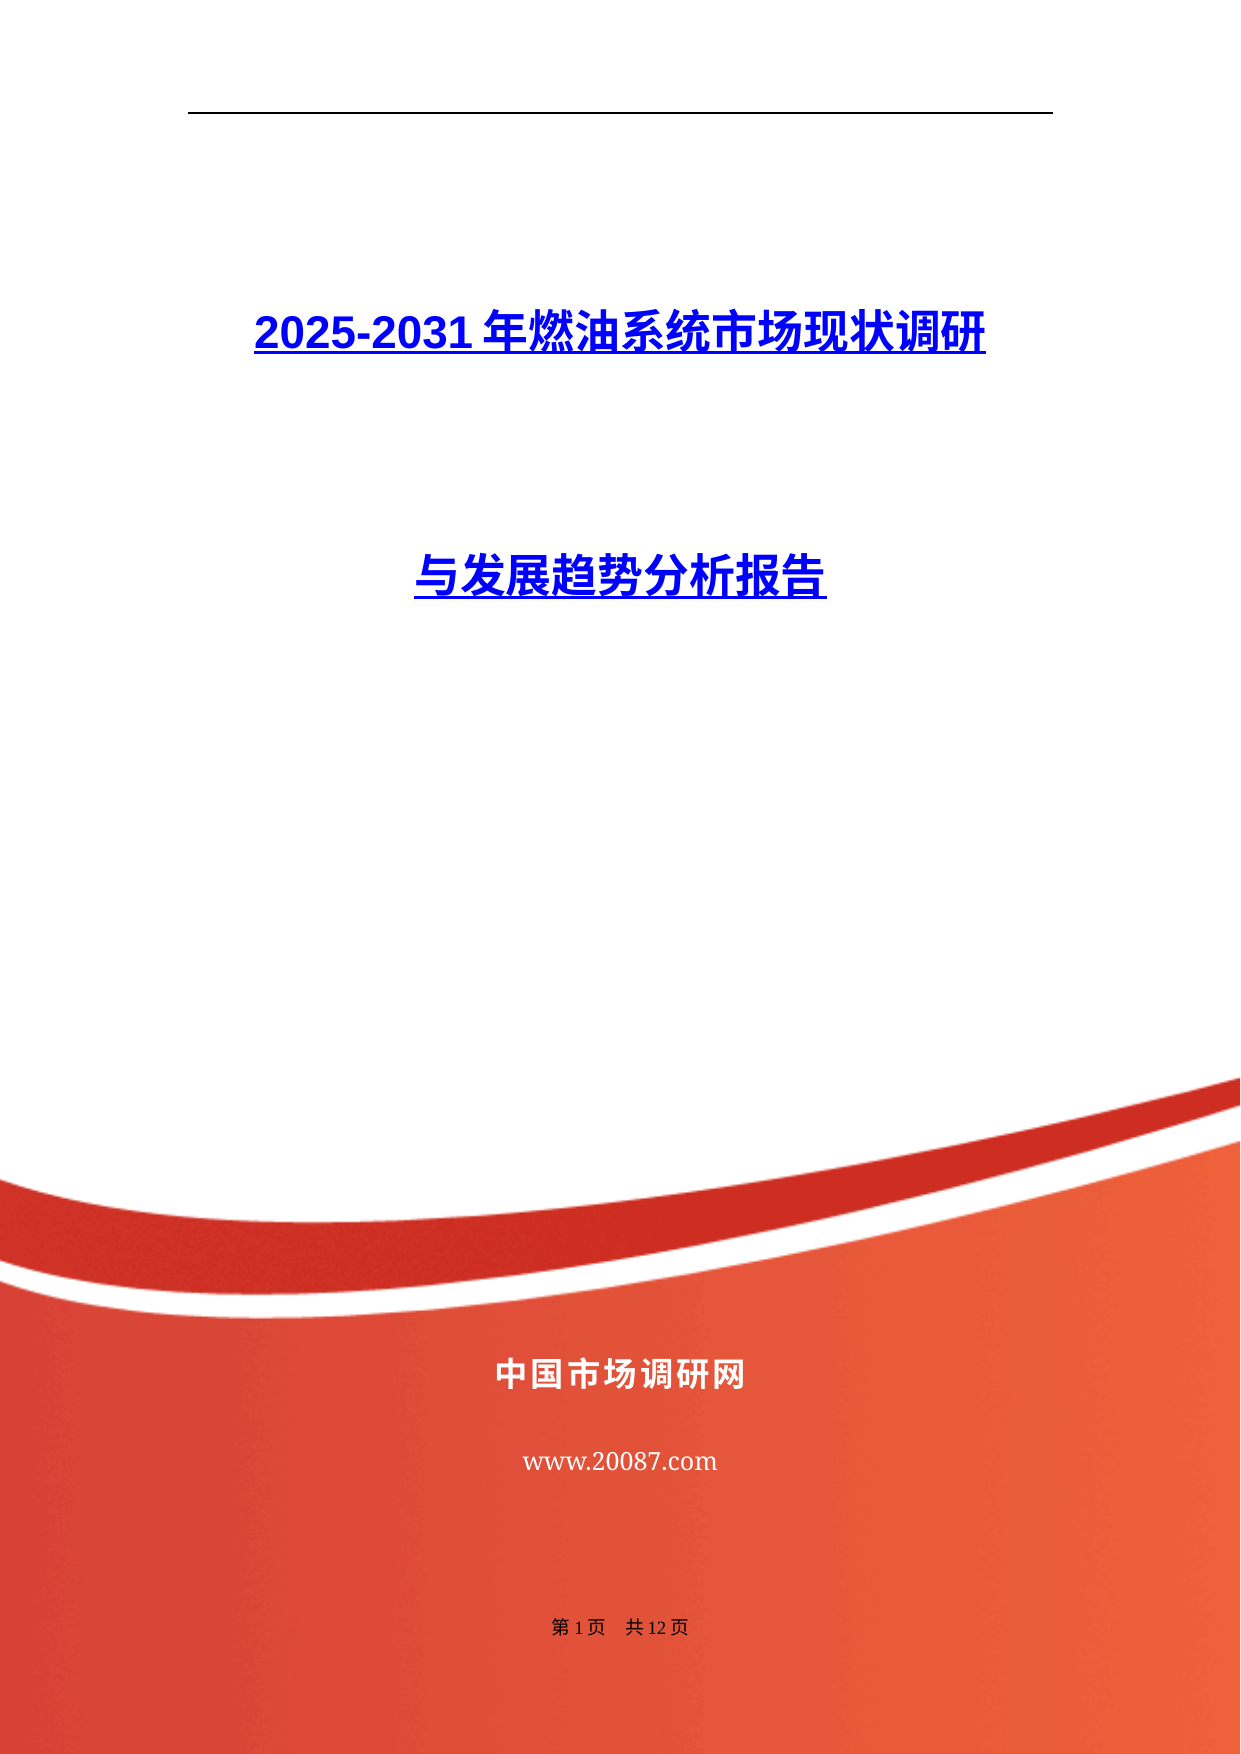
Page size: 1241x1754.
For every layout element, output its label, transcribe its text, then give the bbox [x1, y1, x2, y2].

subtitle 中国市场调研网 [187, 1339, 1053, 1404]
table_header 2025-2031年燃油系统市场现状调研与发展趋势分析报告 [188, 207, 1053, 773]
text www.20087.com [187, 1428, 1053, 1493]
picture [0, 1006, 1241, 1754]
